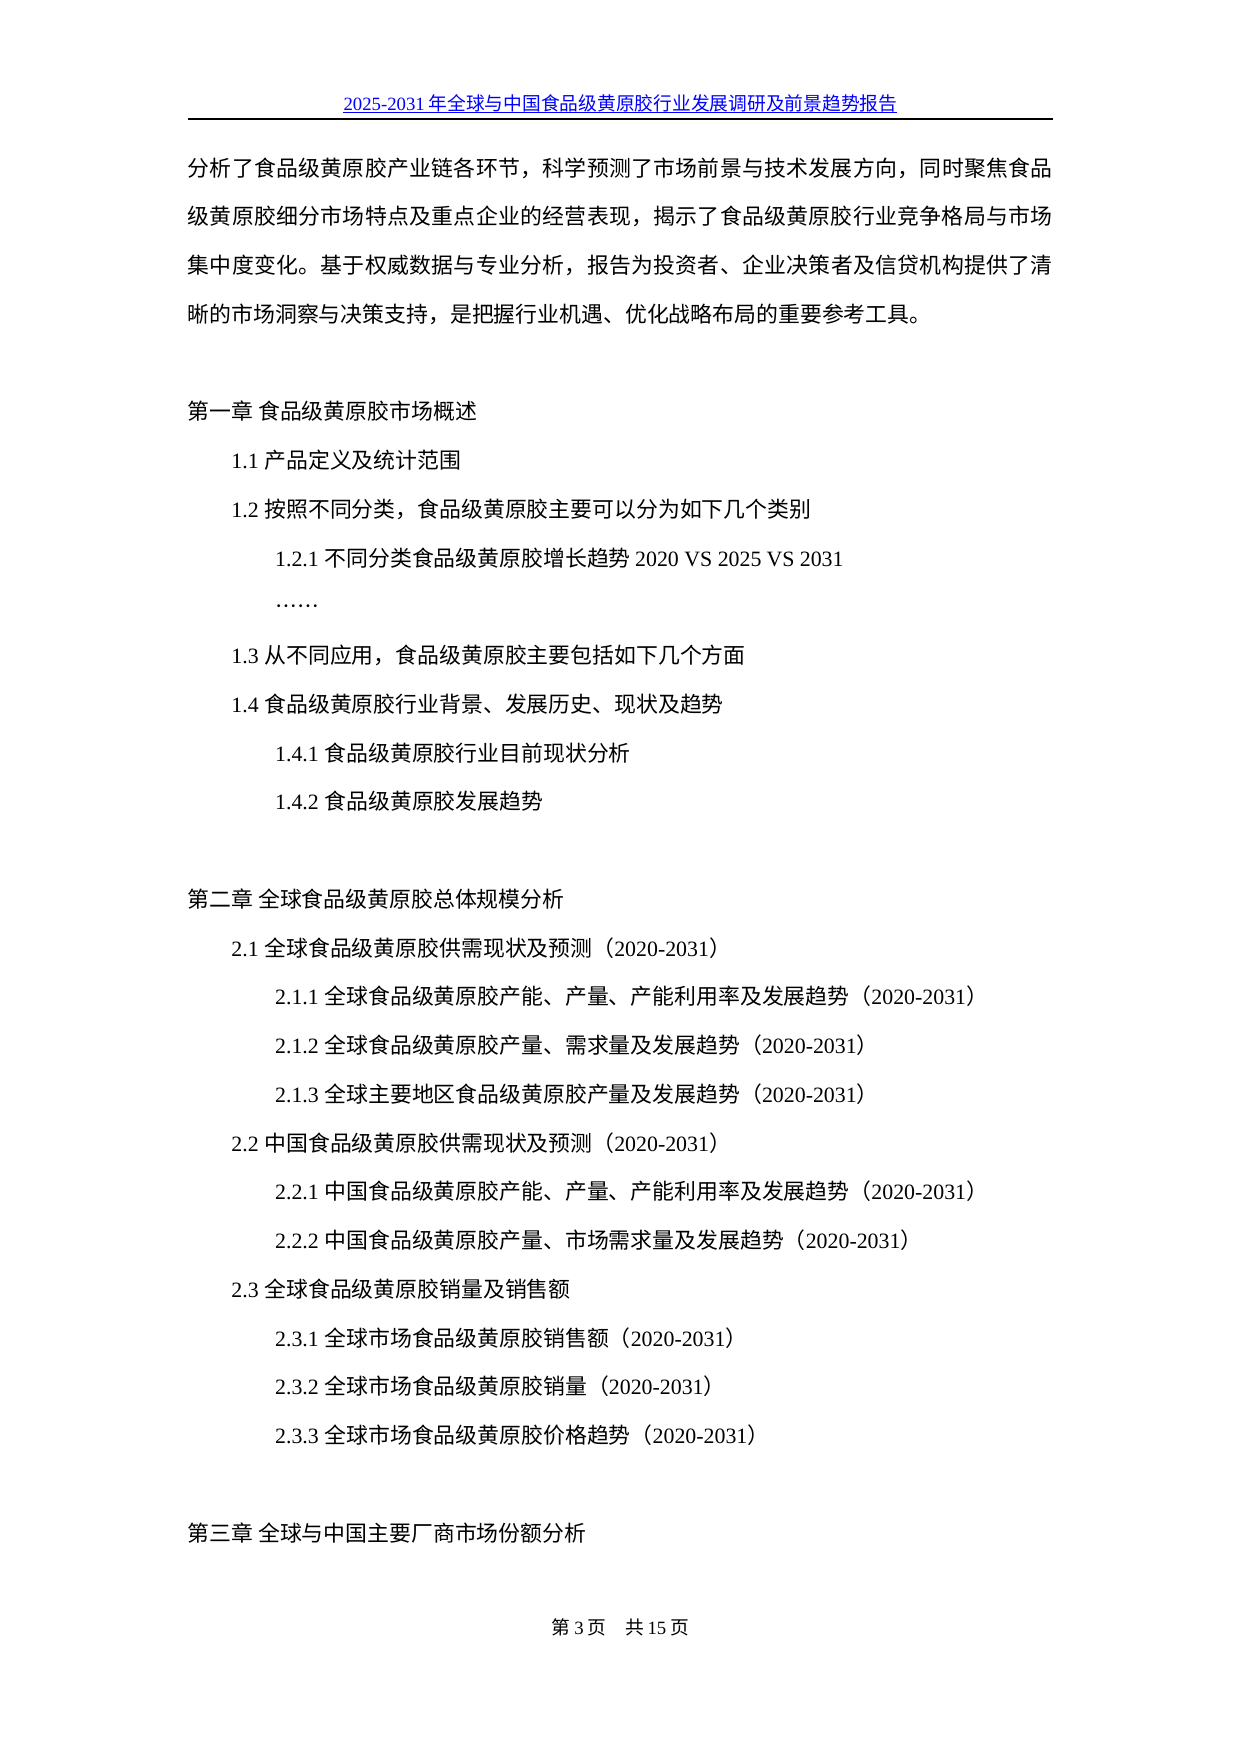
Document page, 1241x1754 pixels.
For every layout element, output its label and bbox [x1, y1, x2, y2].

text [187, 150, 1053, 1548]
